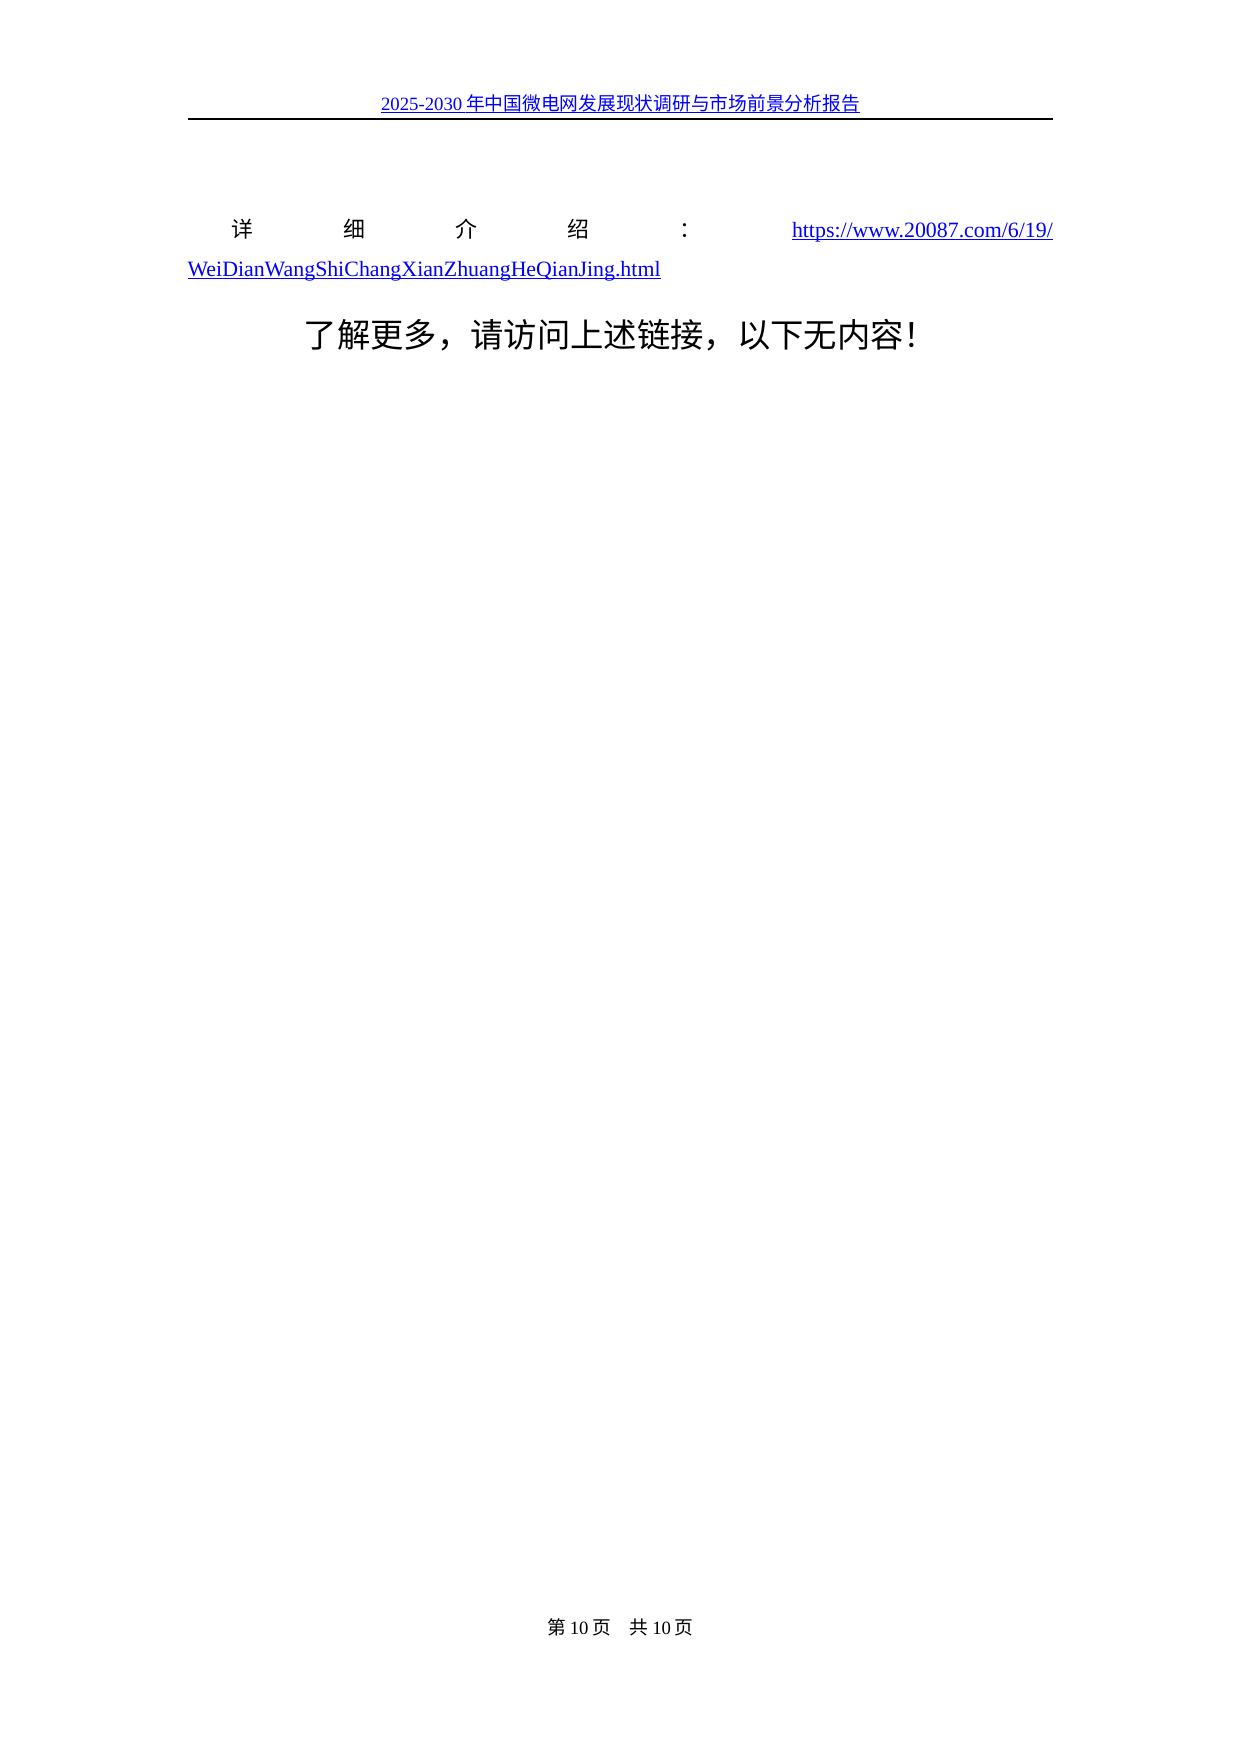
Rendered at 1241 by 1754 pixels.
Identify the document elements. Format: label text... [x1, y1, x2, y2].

title 了解更多，请访问上述链接，以下无内容！ [187, 301, 1053, 366]
text 详细介绍：https://www.20087.com/6/19/WeiDianWangShiChangXianZhuangHeQianJing.html [187, 212, 1053, 285]
